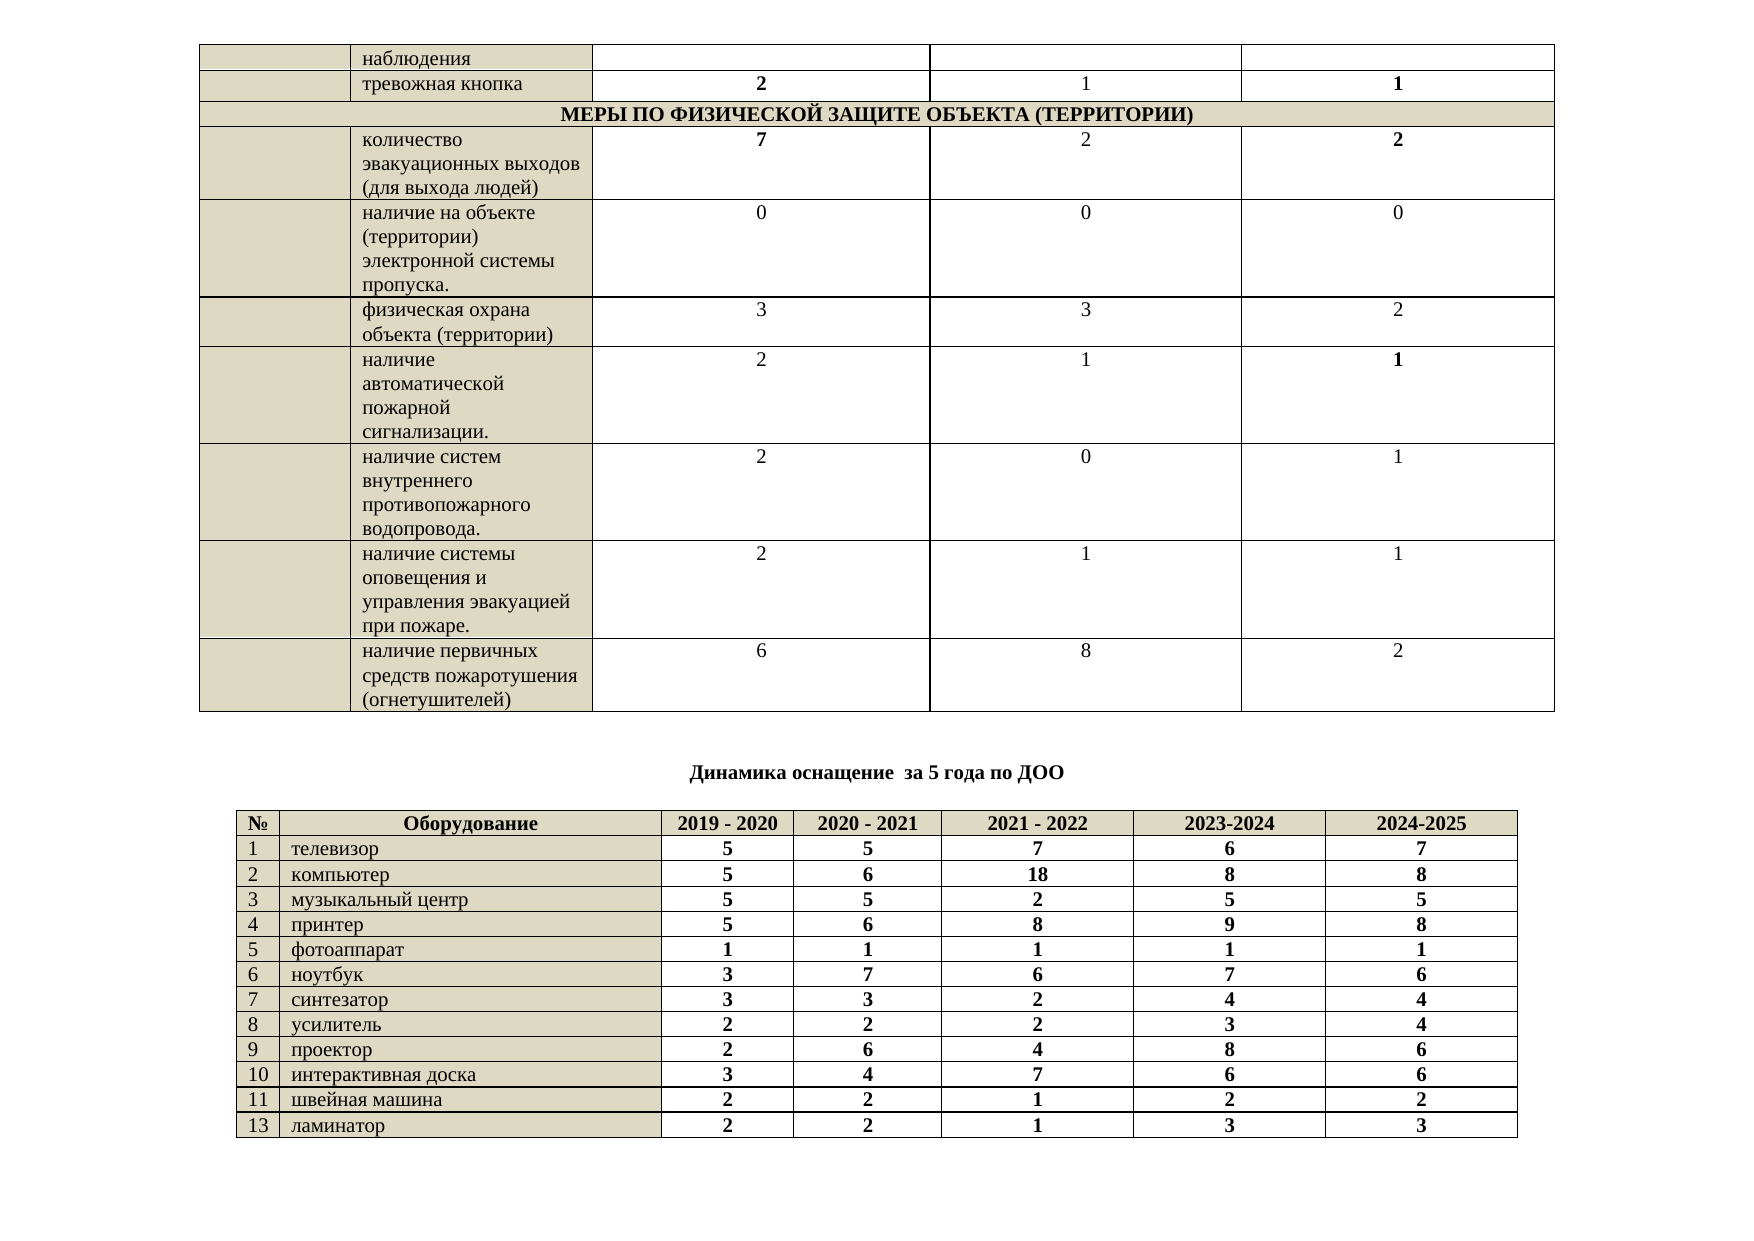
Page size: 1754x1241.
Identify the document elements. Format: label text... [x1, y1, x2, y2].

table_cell [200, 444, 350, 540]
table_cell [200, 298, 350, 346]
table_cell 5 [794, 836, 941, 860]
table_cell 4 [1326, 987, 1517, 1011]
table_cell 0 [1242, 200, 1554, 296]
table_cell МЕРЫ ПО ФИЗИЧЕСКОЙ ЗАЩИТЕ ОБЪЕКТА (ТЕРРИТОРИИ) [200, 102, 1554, 126]
table_cell фотоаппарат [280, 937, 661, 961]
table_cell 2 [1134, 1088, 1325, 1111]
table_cell 6 [794, 1037, 941, 1061]
table_cell 7 [237, 987, 279, 1011]
table_cell принтер [280, 912, 661, 936]
table_cell ноутбук [280, 962, 661, 986]
table_cell 1 [237, 836, 279, 860]
table_cell 4 [1326, 1012, 1517, 1036]
table_cell 6 [1134, 836, 1325, 860]
table_cell 2 [1326, 1088, 1517, 1111]
table_cell 10 [237, 1062, 279, 1086]
table_header 2023-2024 [1134, 811, 1325, 835]
table_cell 2 [662, 1113, 793, 1137]
table_cell [200, 200, 350, 296]
table_cell 5 [662, 861, 793, 886]
table_cell 2 [662, 1012, 793, 1036]
table_cell 5 [662, 912, 793, 936]
table_cell 3 [662, 962, 793, 986]
table_cell 4 [794, 1062, 941, 1086]
table_cell 7 [794, 962, 941, 986]
table_cell компьютер [280, 861, 661, 886]
table_cell 8 [1326, 861, 1517, 886]
table_cell 7 [1326, 836, 1517, 860]
table_cell телевизор [280, 836, 661, 860]
table_header Оборудование [280, 811, 661, 835]
table_header 2021 - 2022 [942, 811, 1133, 835]
table_cell 2 [1242, 298, 1554, 346]
table_cell 4 [942, 1037, 1133, 1061]
table_cell музыкальный центр [280, 887, 661, 911]
table_cell 18 [942, 861, 1133, 886]
table_cell 13 [237, 1113, 279, 1137]
table_cell 1 [1242, 444, 1554, 540]
table_cell 1 [931, 347, 1241, 443]
table_cell 1 [931, 45, 1241, 69]
table_cell 1 [1242, 71, 1554, 101]
table_cell 1 [593, 45, 929, 69]
table_cell 6 [237, 962, 279, 986]
table_cell 1 [1134, 937, 1325, 961]
table_cell 3 [1134, 1012, 1325, 1036]
table_cell 1 [942, 1113, 1133, 1137]
table_cell 6 [1326, 962, 1517, 986]
table_cell [200, 541, 350, 637]
table_cell 1 [662, 937, 793, 961]
table_cell 5 [662, 887, 793, 911]
table_header № [237, 811, 279, 835]
table_cell 7 [593, 127, 929, 199]
table_cell ламинатор [280, 1113, 661, 1137]
table_cell 6 [1326, 1037, 1517, 1061]
table_cell 8 [237, 1012, 279, 1036]
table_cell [351, 45, 592, 69]
table_cell 5 [662, 836, 793, 860]
table_cell 3 [1134, 1113, 1325, 1137]
table_cell 11 [237, 1088, 279, 1111]
table_cell наличие автоматической пожарной сигнализации. [351, 347, 592, 443]
table_cell 0 [931, 200, 1241, 296]
table_cell [200, 71, 350, 101]
table_cell 4 [237, 912, 279, 936]
table_cell швейная машина [280, 1088, 661, 1111]
table_cell 8 [931, 639, 1241, 711]
table_cell 1 [942, 1088, 1133, 1111]
table_cell 2 [662, 1088, 793, 1111]
table_cell 2 [942, 1012, 1133, 1036]
text Динамика оснащение за 5 года по ДОО [118, 760, 1636, 784]
table_cell 2 [593, 347, 929, 443]
table_cell 2 [794, 1088, 941, 1111]
table_cell 5 [794, 887, 941, 911]
table_cell 8 [942, 912, 1133, 936]
table_cell 3 [1326, 1113, 1517, 1137]
table_cell [200, 45, 350, 69]
table_cell 8 [1134, 1037, 1325, 1061]
table_cell 1 [1242, 347, 1554, 443]
table_cell [200, 127, 350, 199]
table_cell 0 [931, 444, 1241, 540]
table_cell 3 [593, 298, 929, 346]
table_cell 6 [1326, 1062, 1517, 1086]
table_cell 2 [794, 1113, 941, 1137]
table_cell 1 [942, 937, 1133, 961]
table_cell 1 [1242, 541, 1554, 637]
table_cell 1 [794, 937, 941, 961]
table_cell интерактивная доска [280, 1062, 661, 1086]
table_cell 2 [593, 71, 929, 101]
table_cell проектор [280, 1037, 661, 1061]
table_cell 2 [931, 127, 1241, 199]
table_cell наличие систем внутреннего противопожарного водопровода. [351, 444, 592, 540]
table_cell 6 [794, 861, 941, 886]
table_header 2020 - 2021 [794, 811, 941, 835]
table_cell 5 [1134, 887, 1325, 911]
table_cell 9 [237, 1037, 279, 1061]
table_cell [200, 639, 350, 711]
table_cell 3 [931, 298, 1241, 346]
table_cell 0 [593, 200, 929, 296]
table_cell 9 [1134, 912, 1325, 936]
table_cell наличие системы оповещения и управления эвакуацией при пожаре. [351, 541, 592, 637]
table_cell 6 [1134, 1062, 1325, 1086]
table_cell синтезатор [280, 987, 661, 1011]
table_cell 6 [942, 962, 1133, 986]
table_cell физическая охрана объекта (территории) [351, 298, 592, 346]
table_header 2019 - 2020 [662, 811, 793, 835]
table_cell 3 [794, 987, 941, 1011]
table_cell наличие на объекте (территории) электронной системы пропуска. [351, 200, 592, 296]
table_cell тревожная кнопка [351, 71, 592, 101]
table_cell наличие первичных средств пожаротушения (огнетушителей) [351, 639, 592, 711]
table_cell 4 [1134, 987, 1325, 1011]
table_cell 2 [1242, 127, 1554, 199]
table_cell 2 [593, 444, 929, 540]
table_cell 3 [662, 987, 793, 1011]
table_cell 7 [942, 836, 1133, 860]
table_header 2024-2025 [1326, 811, 1517, 835]
table_cell 6 [593, 639, 929, 711]
table_cell 2 [794, 1012, 941, 1036]
table_cell 3 [237, 887, 279, 911]
table_cell 8 [1134, 861, 1325, 886]
table_cell 1 [1326, 937, 1517, 961]
table_cell 2 [942, 987, 1133, 1011]
table_cell 2 [1242, 639, 1554, 711]
table_cell усилитель [280, 1012, 661, 1036]
table_cell 2 [662, 1037, 793, 1061]
table_cell 1 [1242, 45, 1554, 69]
table_cell 7 [1134, 962, 1325, 986]
table_cell 6 [794, 912, 941, 936]
table_cell 2 [942, 887, 1133, 911]
table_cell количество эвакуационных выходов (для выхода людей) [351, 127, 592, 199]
table_cell 3 [662, 1062, 793, 1086]
table_cell 5 [1326, 887, 1517, 911]
table_cell 5 [237, 937, 279, 961]
table_cell 1 [931, 541, 1241, 637]
table_cell 2 [593, 541, 929, 637]
table_cell 1 [931, 71, 1241, 101]
table_cell 2 [237, 861, 279, 886]
table_cell [200, 347, 350, 443]
table_cell 8 [1326, 912, 1517, 936]
table_cell 7 [942, 1062, 1133, 1086]
